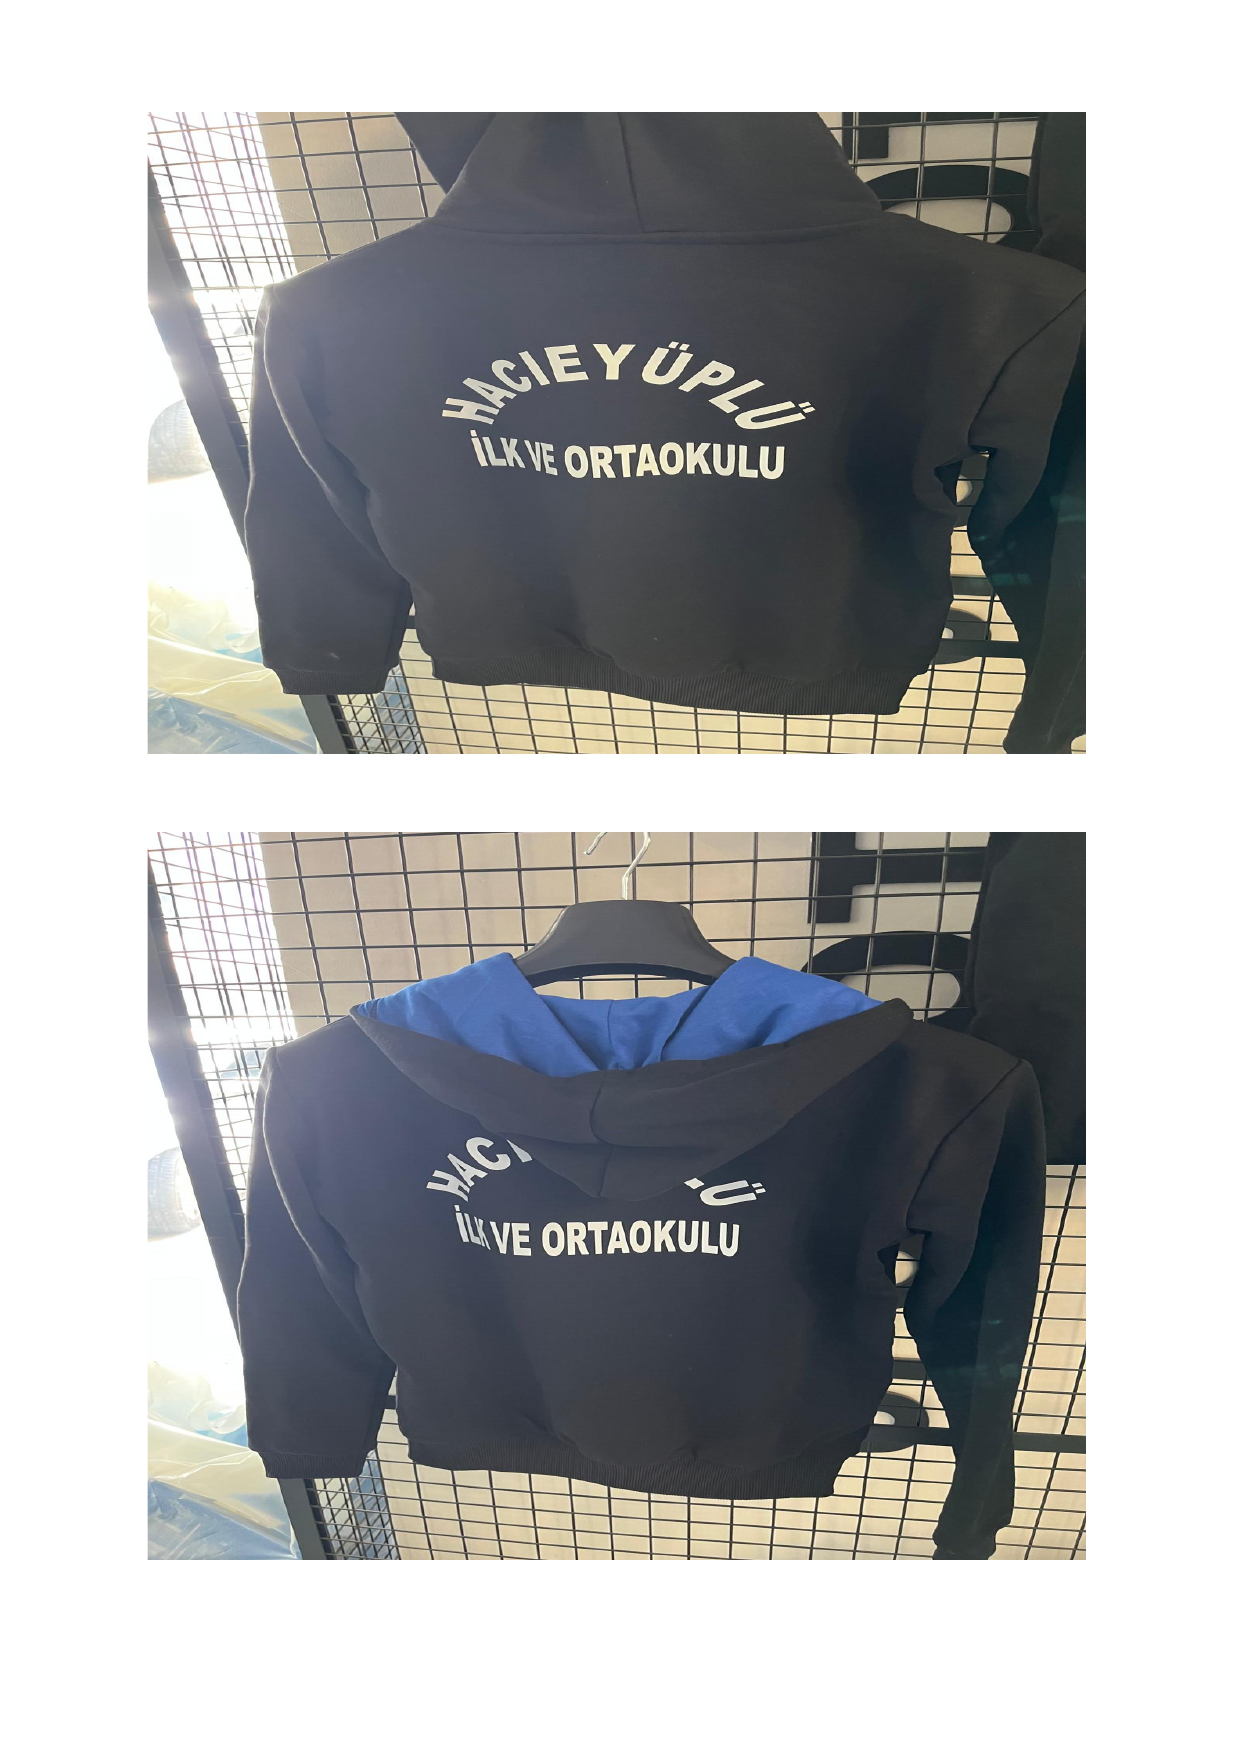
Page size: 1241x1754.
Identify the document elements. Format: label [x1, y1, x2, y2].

picture [147, 112, 1086, 754]
picture [147, 832, 1086, 1560]
